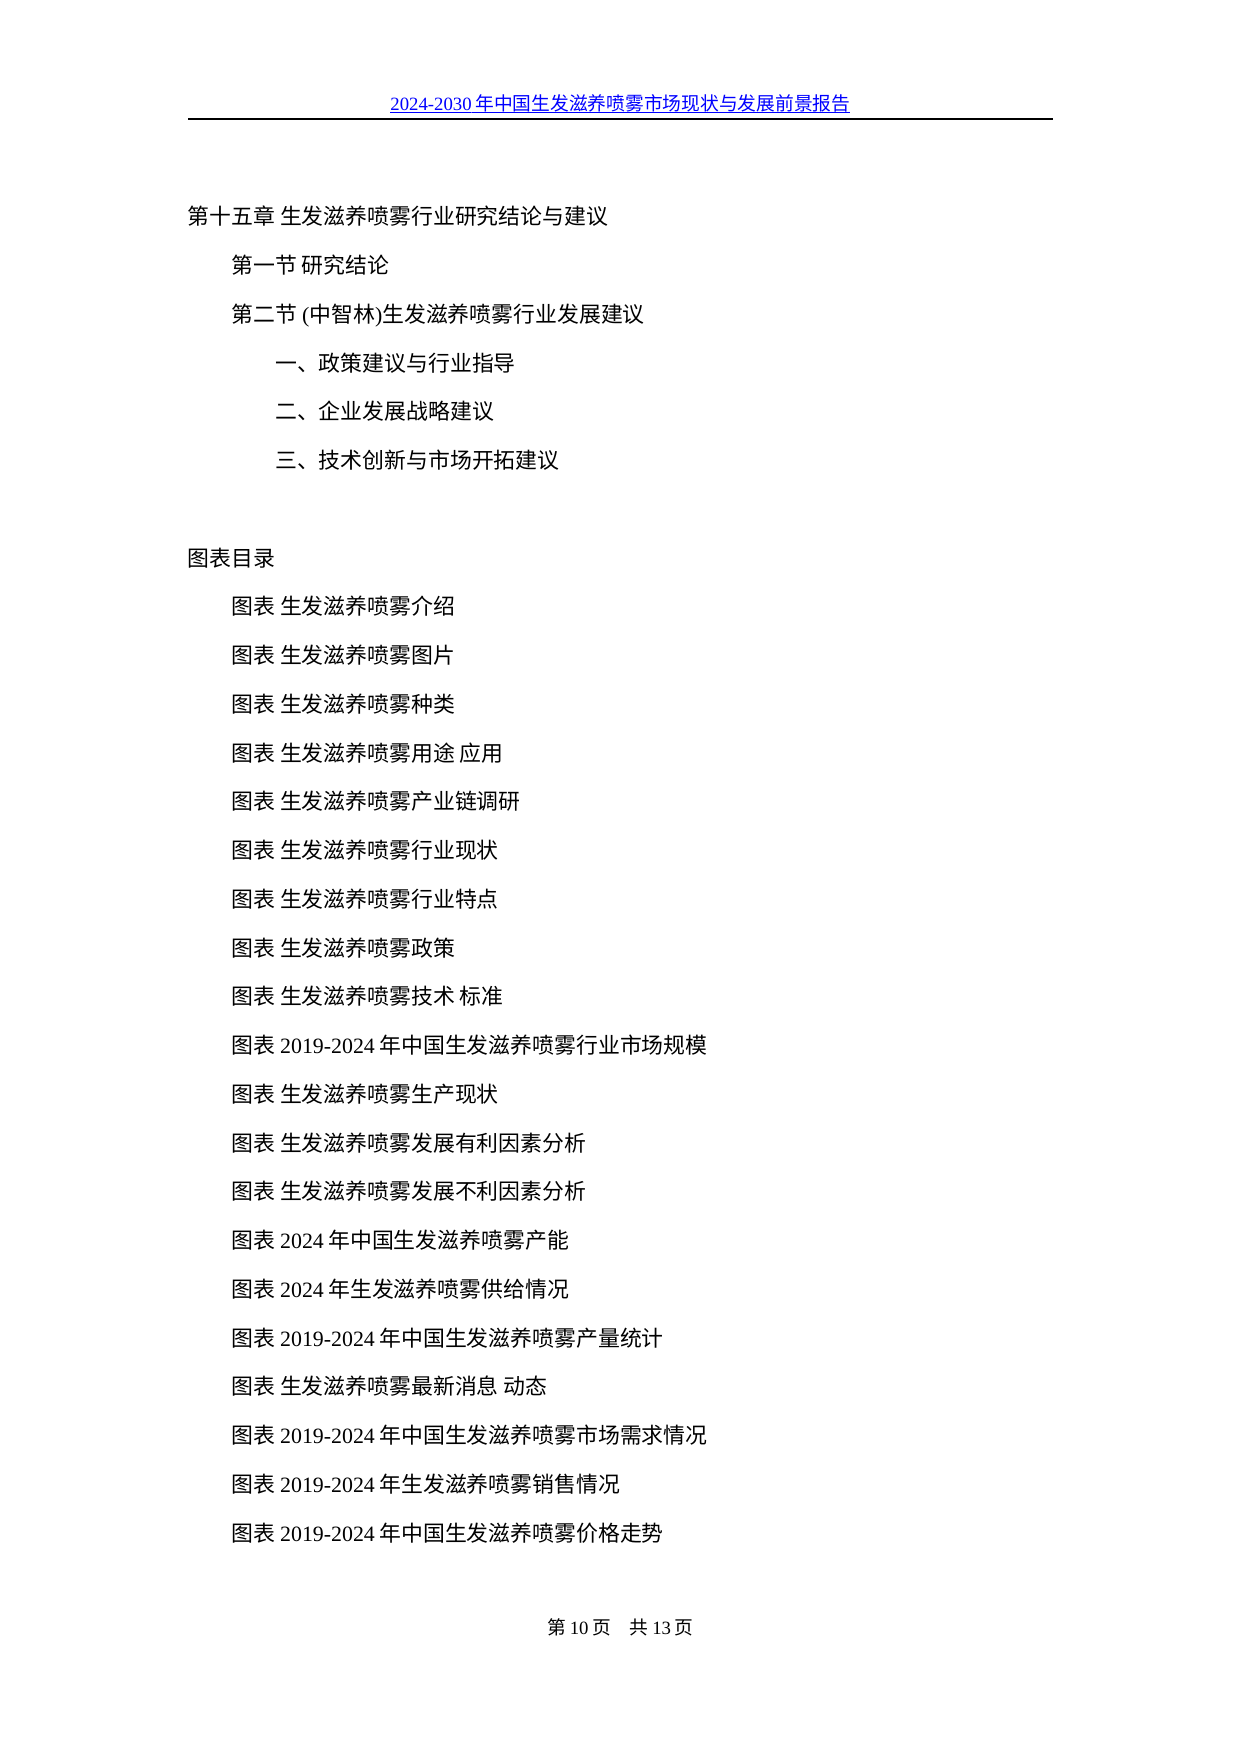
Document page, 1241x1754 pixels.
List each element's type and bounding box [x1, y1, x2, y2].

text [187, 150, 1053, 1548]
